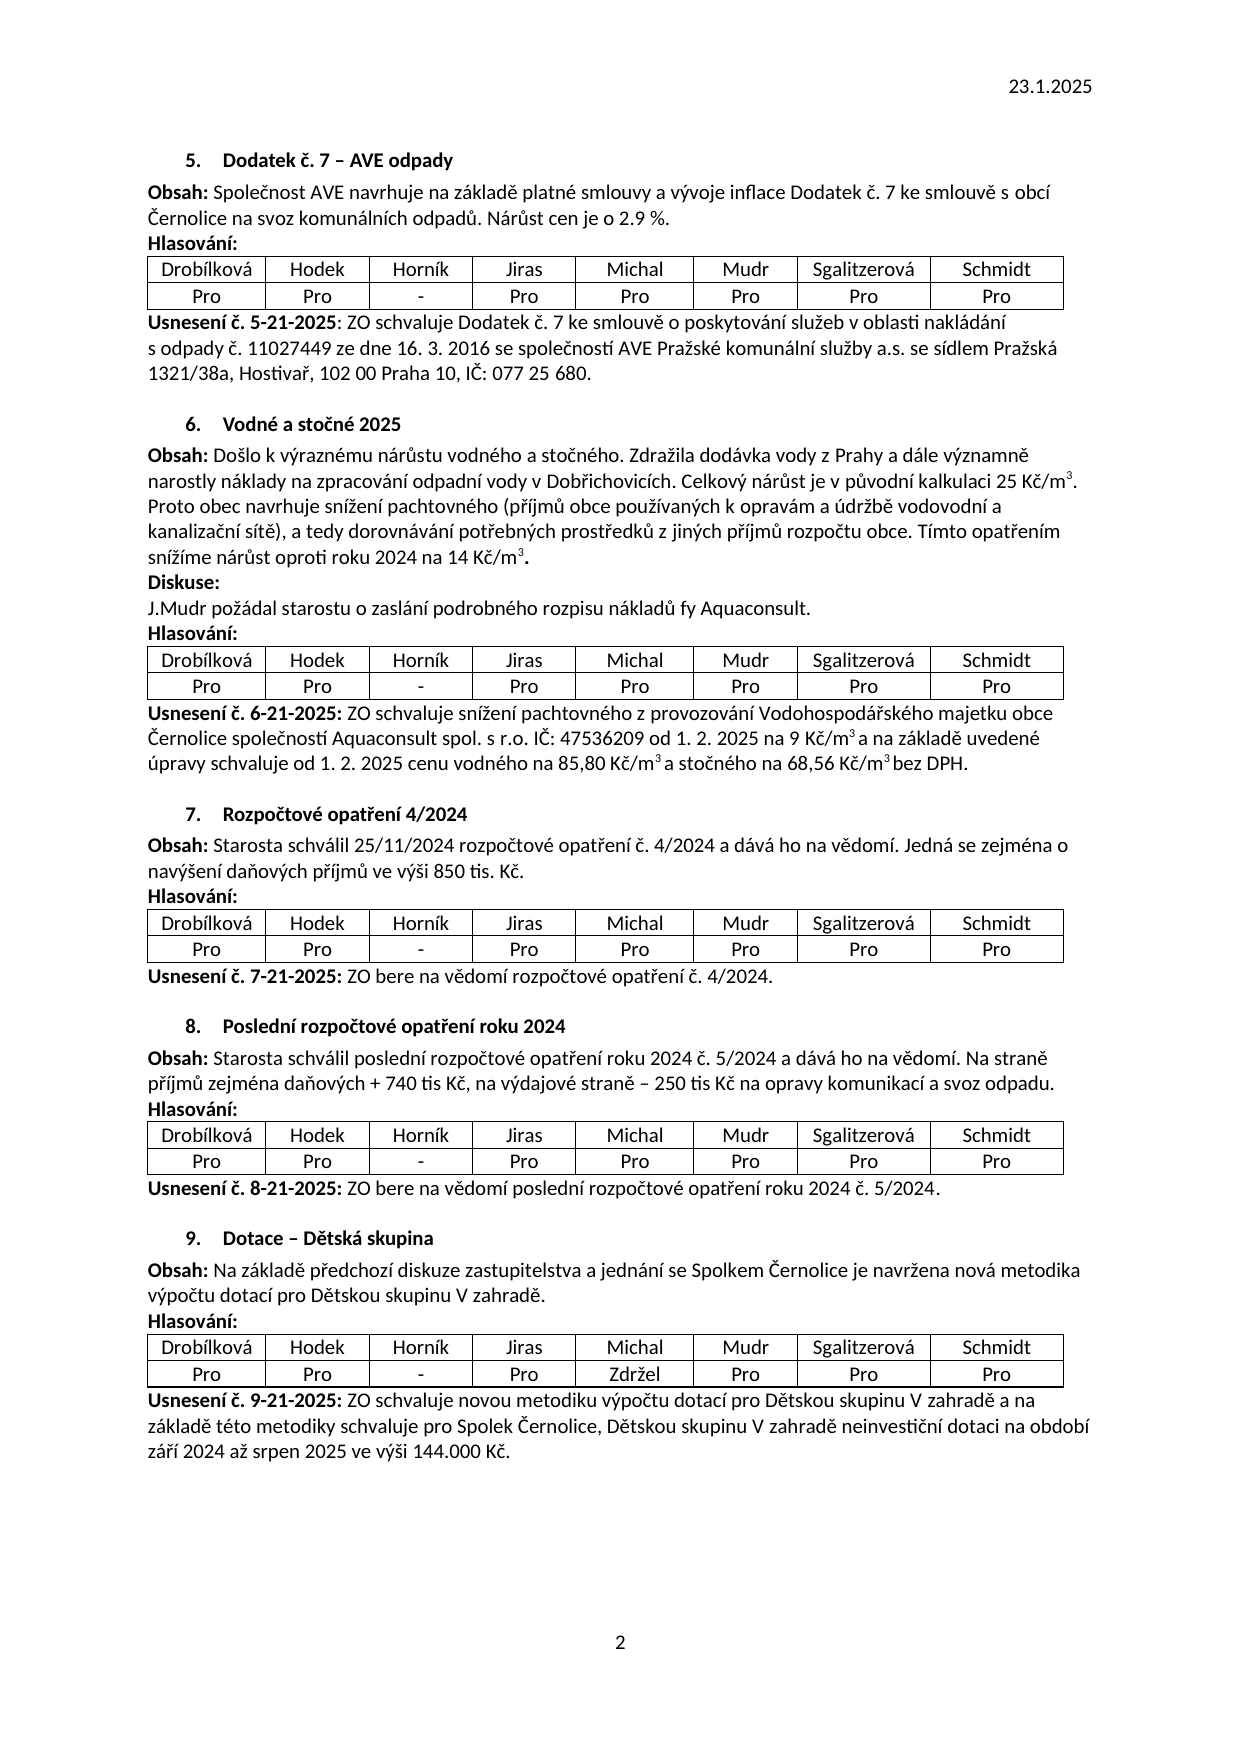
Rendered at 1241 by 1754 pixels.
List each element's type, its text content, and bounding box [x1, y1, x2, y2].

table_cell Pro [798, 936, 930, 962]
table_cell Pro [694, 283, 797, 308]
table_header Hodek [266, 1335, 369, 1360]
table_header Jiras [473, 1335, 575, 1360]
table_cell Pro [148, 1149, 265, 1174]
table_cell Pro [473, 1361, 575, 1386]
table_cell Pro [576, 673, 693, 699]
table_cell Pro [798, 673, 930, 699]
table_cell Pro [473, 283, 575, 308]
table_cell Pro [266, 673, 369, 699]
table_cell - [370, 673, 472, 699]
subtitle Rozpočtové opatření 4/2024 [185, 801, 1093, 826]
table_header Michal [576, 910, 693, 935]
text Usnesení č. 9-21-2025: ZO schvaluje novou metodiku výpočtu dotací pro Dětskou skupinu V zahradě a na základě této metodiky schvaluje pro Spolek Černolice, Dětskou skupinu V zahradě neinvestiční dotaci na období září 2024 až srpen 2025 ve výši 144.000 Kč. [148, 1387, 1093, 1464]
table_header Schmidt [931, 1122, 1063, 1148]
table_cell Pro [576, 283, 693, 308]
table_header Drobílková [148, 1122, 265, 1148]
table_header Drobílková [148, 257, 265, 282]
table_header Schmidt [931, 257, 1063, 282]
text Obsah: Na základě předchozí diskuze zastupitelstva a jednání se Spolkem Černolice je navržena nová metodika výpočtu dotací pro Dětskou skupinu V zahradě. [148, 1257, 1093, 1308]
table_cell Pro [148, 283, 265, 308]
table_cell Pro [931, 283, 1063, 308]
text Obsah: Došlo k výraznému nárůstu vodného a stočného. Zdražila dodávka vody z Prahy a dále významně narostly náklady na zpracování odpadní vody v Dobřichovicích. Celkový nárůst je v původní kalkulaci 25 Kč/m3. Proto obec navrhuje snížení pachtovného (příjmů obce používaných k opravám a údržbě vodovodní a kanalizační sítě), a tedy dorovnávání potřebných prostředků z jiných příjmů rozpočtu obce. Tímto opatřením snížíme nárůst oproti roku 2024 na 14 Kč/m3. Diskuse: J.Mudr požádal starostu o zaslání podrobného rozpisu nákladů fy Aquaconsult. [148, 442, 1093, 620]
table_cell Pro [266, 1361, 369, 1386]
table_header Hodek [266, 910, 369, 935]
table_cell Pro [694, 936, 797, 962]
text s odpady č. 11027449 ze dne 16. 3. 2016 se společností AVE Pražské komunální služby a.s. se sídlem Pražská 1321/38a, Hostivař, 102 00 Praha 10, IČ: 077 25 680. [148, 335, 1093, 386]
table_cell - [370, 936, 472, 962]
table_header Mudr [694, 1122, 797, 1148]
table_header Michal [576, 257, 693, 282]
table_header Drobílková [148, 910, 265, 935]
table_header Mudr [694, 647, 797, 672]
table_cell Pro [148, 673, 265, 699]
table_header Sgalitzerová [798, 647, 930, 672]
table_cell Pro [148, 1361, 265, 1386]
table_header Mudr [694, 910, 797, 935]
text Obsah: Společnost AVE navrhuje na základě platné smlouvy a vývoje inflace Dodatek č. 7 ke smlouvě s obcí Černolice na svoz komunálních odpadů. Nárůst cen je o 2.9 %. [148, 179, 1093, 230]
text Obsah: Starosta schválil 25/11/2024 rozpočtové opatření č. 4/2024 a dává ho na vědomí. Jedná se zejména o navýšení daňových příjmů ve výši 850 tis. Kč. [148, 833, 1093, 883]
table_header Horník [370, 1335, 472, 1360]
table_cell Pro [576, 1149, 693, 1174]
table_header Michal [576, 647, 693, 672]
table_header Mudr [694, 257, 797, 282]
table_header Horník [370, 257, 472, 282]
table_header Sgalitzerová [798, 257, 930, 282]
text Hlasování: [148, 1308, 1093, 1333]
table_cell Pro [576, 936, 693, 962]
text Usnesení č. 7-21-2025: ZO bere na vědomí rozpočtové opatření č. 4/2024. [148, 963, 1093, 988]
text Usnesení č. 5-21-2025: ZO schvaluje Dodatek č. 7 ke smlouvě o poskytování služeb v oblasti nakládání [148, 309, 1093, 335]
text Obsah: Starosta schválil poslední rozpočtové opatření roku 2024 č. 5/2024 a dává ho na vědomí. Na straně příjmů zejména daňových + 740 tis Kč, na výdajové straně – 250 tis Kč na opravy komunikací a svoz odpadu. [148, 1045, 1093, 1096]
table_header Michal [576, 1335, 693, 1360]
table_cell Pro [473, 1149, 575, 1174]
table_header Jiras [473, 910, 575, 935]
text Usnesení č. 8-21-2025: ZO bere na vědomí poslední rozpočtové opatření roku 2024 č. 5/2024. [148, 1175, 1093, 1201]
table_cell Pro [266, 936, 369, 962]
table_header Schmidt [931, 1335, 1063, 1360]
text Hlasování: [148, 883, 1093, 909]
text Usnesení č. 6-21-2025: ZO schvaluje snížení pachtovného z provozování Vodohospodářského majetku obce Černolice společností Aquaconsult spol. s r.o. IČ: 47536209 od 1. 2. 2025 na 9 Kč/m3 a na základě uvedené úpravy schvaluje od 1. 2. 2025 cenu vodného na 85,80 Kč/m3 a stočného na 68,56 Kč/m3 bez DPH. [148, 700, 1093, 776]
table_header Schmidt [931, 647, 1063, 672]
subtitle Dodatek č. 7 – AVE odpady [185, 148, 1093, 173]
subtitle Poslední rozpočtové opatření roku 2024 [185, 1013, 1093, 1039]
text Hlasování: [148, 230, 1093, 256]
table_cell Pro [473, 936, 575, 962]
table_cell Pro [148, 936, 265, 962]
table_header Hodek [266, 1122, 369, 1148]
table_header Drobílková [148, 647, 265, 672]
table_cell - [370, 1149, 472, 1174]
table_cell Pro [931, 1361, 1063, 1386]
table_header Sgalitzerová [798, 1335, 930, 1360]
table_header Horník [370, 910, 472, 935]
table_cell Pro [473, 673, 575, 699]
table_header Hodek [266, 257, 369, 282]
table_header Sgalitzerová [798, 910, 930, 935]
table_cell Pro [931, 936, 1063, 962]
table_header Schmidt [931, 910, 1063, 935]
table_header Horník [370, 1122, 472, 1148]
table_header Jiras [473, 257, 575, 282]
table_cell Pro [931, 1149, 1063, 1174]
table_header Jiras [473, 1122, 575, 1148]
table_header Mudr [694, 1335, 797, 1360]
table_cell Pro [798, 283, 930, 308]
table_cell - [370, 1361, 472, 1386]
table_cell Pro [266, 283, 369, 308]
table_header Sgalitzerová [798, 1122, 930, 1148]
table_header Drobílková [148, 1335, 265, 1360]
subtitle Vodné a stočné 2025 [185, 411, 1093, 436]
table_cell Pro [798, 1149, 930, 1174]
table_cell Pro [694, 1149, 797, 1174]
table_cell Pro [694, 673, 797, 699]
table_header Hodek [266, 647, 369, 672]
subtitle Dotace – Dětská skupina [185, 1226, 1093, 1251]
table_cell Pro [931, 673, 1063, 699]
table_header Jiras [473, 647, 575, 672]
table_cell Pro [266, 1149, 369, 1174]
table_header Michal [576, 1122, 693, 1148]
text Hlasování: [148, 620, 1093, 646]
table_cell Pro [798, 1361, 930, 1386]
table_cell Zdržel [576, 1361, 693, 1386]
table_cell Pro [694, 1361, 797, 1386]
table_header Horník [370, 647, 472, 672]
text Hlasování: [148, 1096, 1093, 1121]
table_cell - [370, 283, 472, 308]
